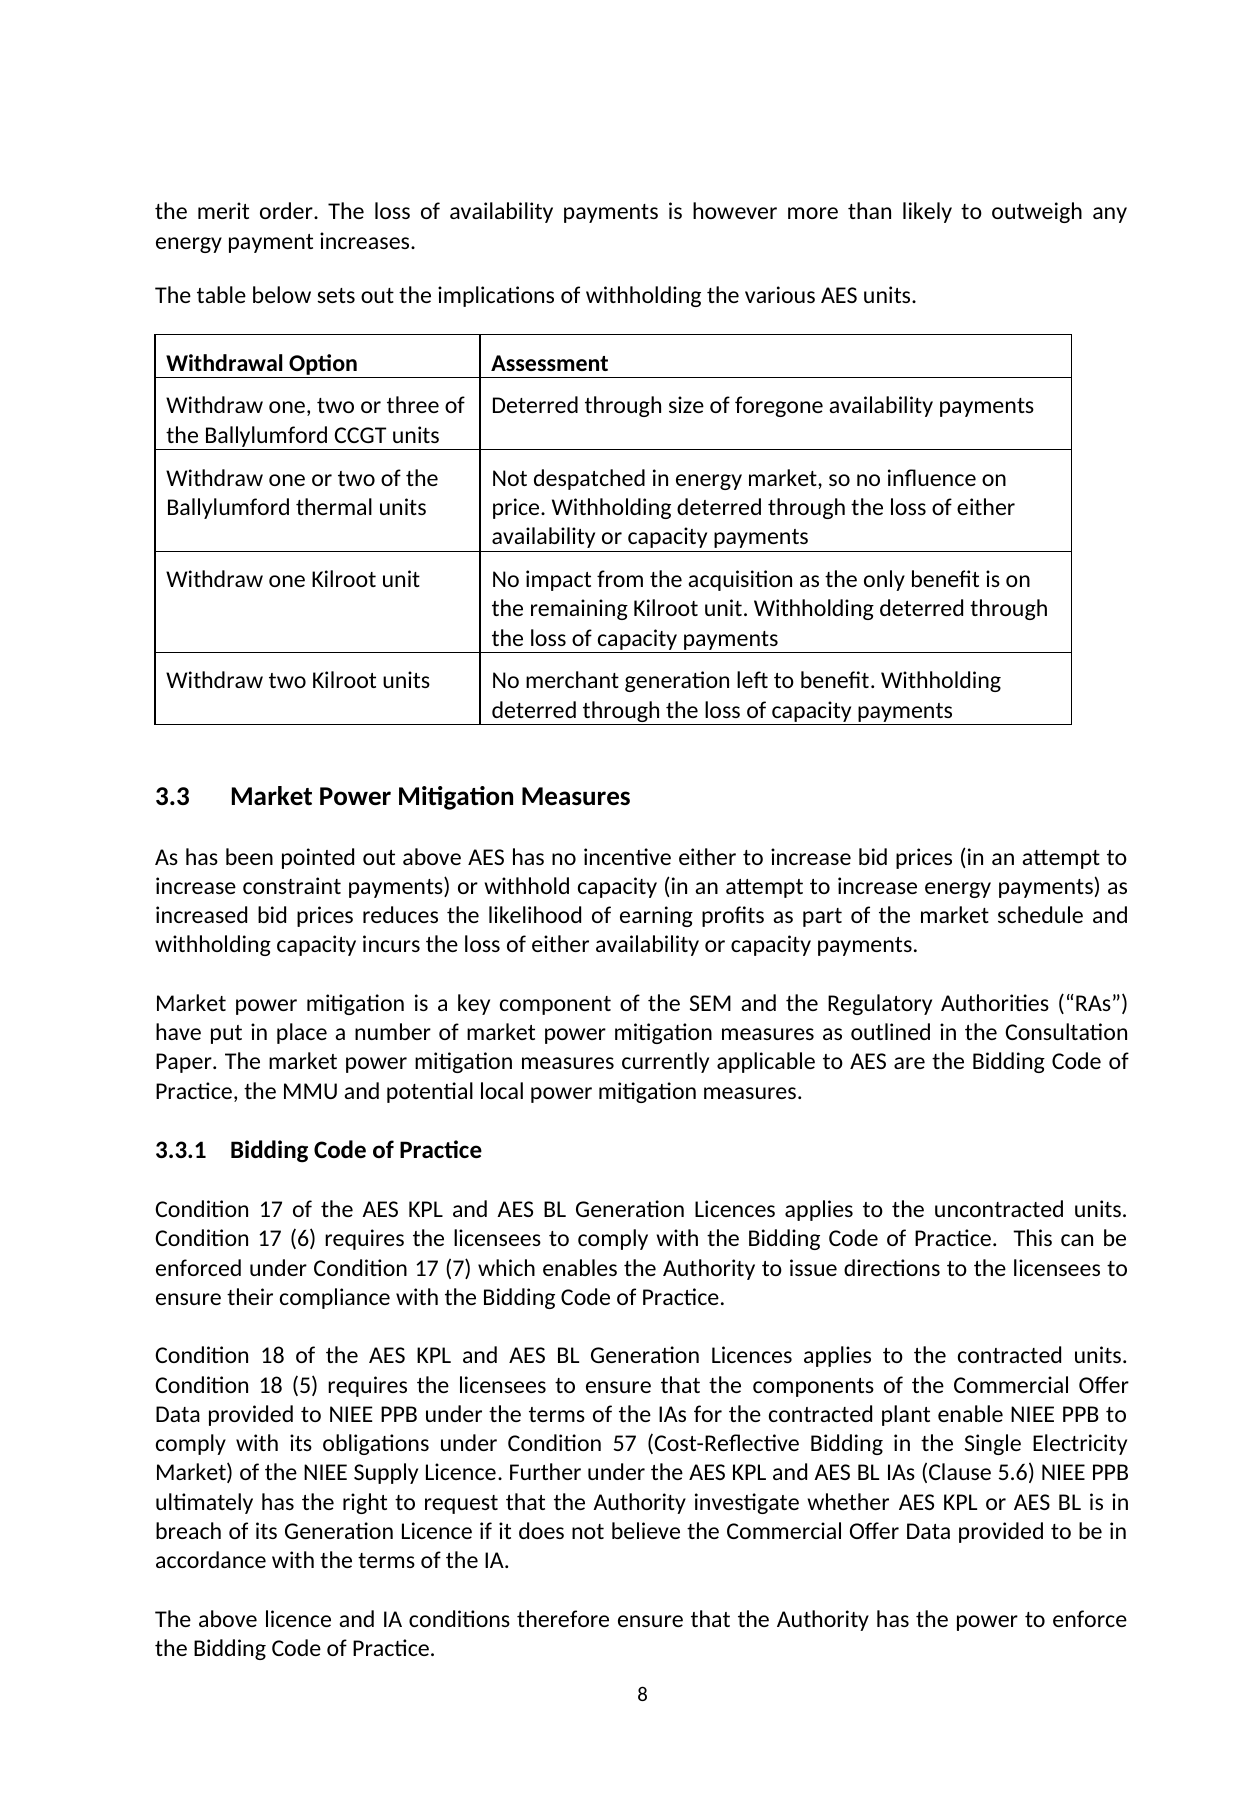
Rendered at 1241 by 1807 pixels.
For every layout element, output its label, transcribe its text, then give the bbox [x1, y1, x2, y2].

text The above licence and IA conditions therefore ensure that the Authority has the power to enforce the Bidding Code of Practice. [155, 1604, 1129, 1662]
text Market power mitigation is a key component of the SEM and the Regulatory Authorities (“RAs”) have put in place a number of market power mitigation measures as outlined in the Consultation Paper. The market power mitigation measures currently applicable to AES are the Bidding Code of Practice, the MMU and potential local power mitigation measures. [155, 988, 1129, 1105]
table_cell Withdraw one or two of the Ballylumford thermal units [156, 450, 479, 551]
table_cell No merchant generation left to benefit. Withholding deterred through the loss of capacity payments [481, 653, 1071, 724]
table_cell Not despatched in energy market, so no influence on price. Withholding deterred through the loss of either availability or capacity payments [481, 450, 1071, 551]
table_cell No impact from the acquisition as the only benefit is on the remaining Kilroot unit. Withholding deterred through the loss of capacity payments [481, 552, 1071, 652]
text As has been pointed out above AES has no incentive either to increase bid prices (in an attempt to increase constraint payments) or withhold capacity (in an attempt to increase energy payments) as increased bid prices reduces the likelihood of earning profits as part of the market schedule and withholding capacity incurs the loss of either availability or capacity payments. [155, 842, 1129, 959]
text 3.3.1 Bidding Code of Practice [155, 1134, 1129, 1165]
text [155, 196, 1129, 255]
table_cell Deterred through size of foregone availability payments [481, 378, 1071, 449]
table_header Withdrawal Option [156, 335, 479, 377]
text Condition 17 of the AES KPL and AES BL Generation Licences applies to the uncontracted units. Condition 17 (6) requires the licensees to comply with the Bidding Code of Practice. This can be enforced under Condition 17 (7) which enables the Authority to issue directions to the licensees to ensure their compliance with the Bidding Code of Practice. [155, 1194, 1129, 1311]
text 3.3 Market Power Mitigation Measures [155, 779, 1129, 812]
text The table below sets out the implications of withholding the various AES units. [155, 280, 1129, 309]
table_cell Withdraw one Kilroot unit [156, 552, 479, 652]
table_cell Withdraw one, two or three of the Ballylumford CCGT units [156, 378, 479, 449]
text Condition 18 of the AES KPL and AES BL Generation Licences applies to the contracted units. Condition 18 (5) requires the licensees to ensure that the components of the Commercial Offer Data provided to NIEE PPB under the terms of the IAs for the contracted plant enable NIEE PPB to comply with its obligations under Condition 57 (Cost-Reflective Bidding in the Single Electricity Market) of the NIEE Supply Licence. Further under the AES KPL and AES BL IAs (Clause 5.6) NIEE PPB ultimately has the right to request that the Authority investigate whether AES KPL or AES BL is in breach of its Generation Licence if it does not believe the Commercial Offer Data provided to be in accordance with the terms of the IA. [155, 1340, 1129, 1574]
table_cell Withdraw two Kilroot units [156, 653, 479, 724]
table_header Assessment [481, 335, 1071, 377]
